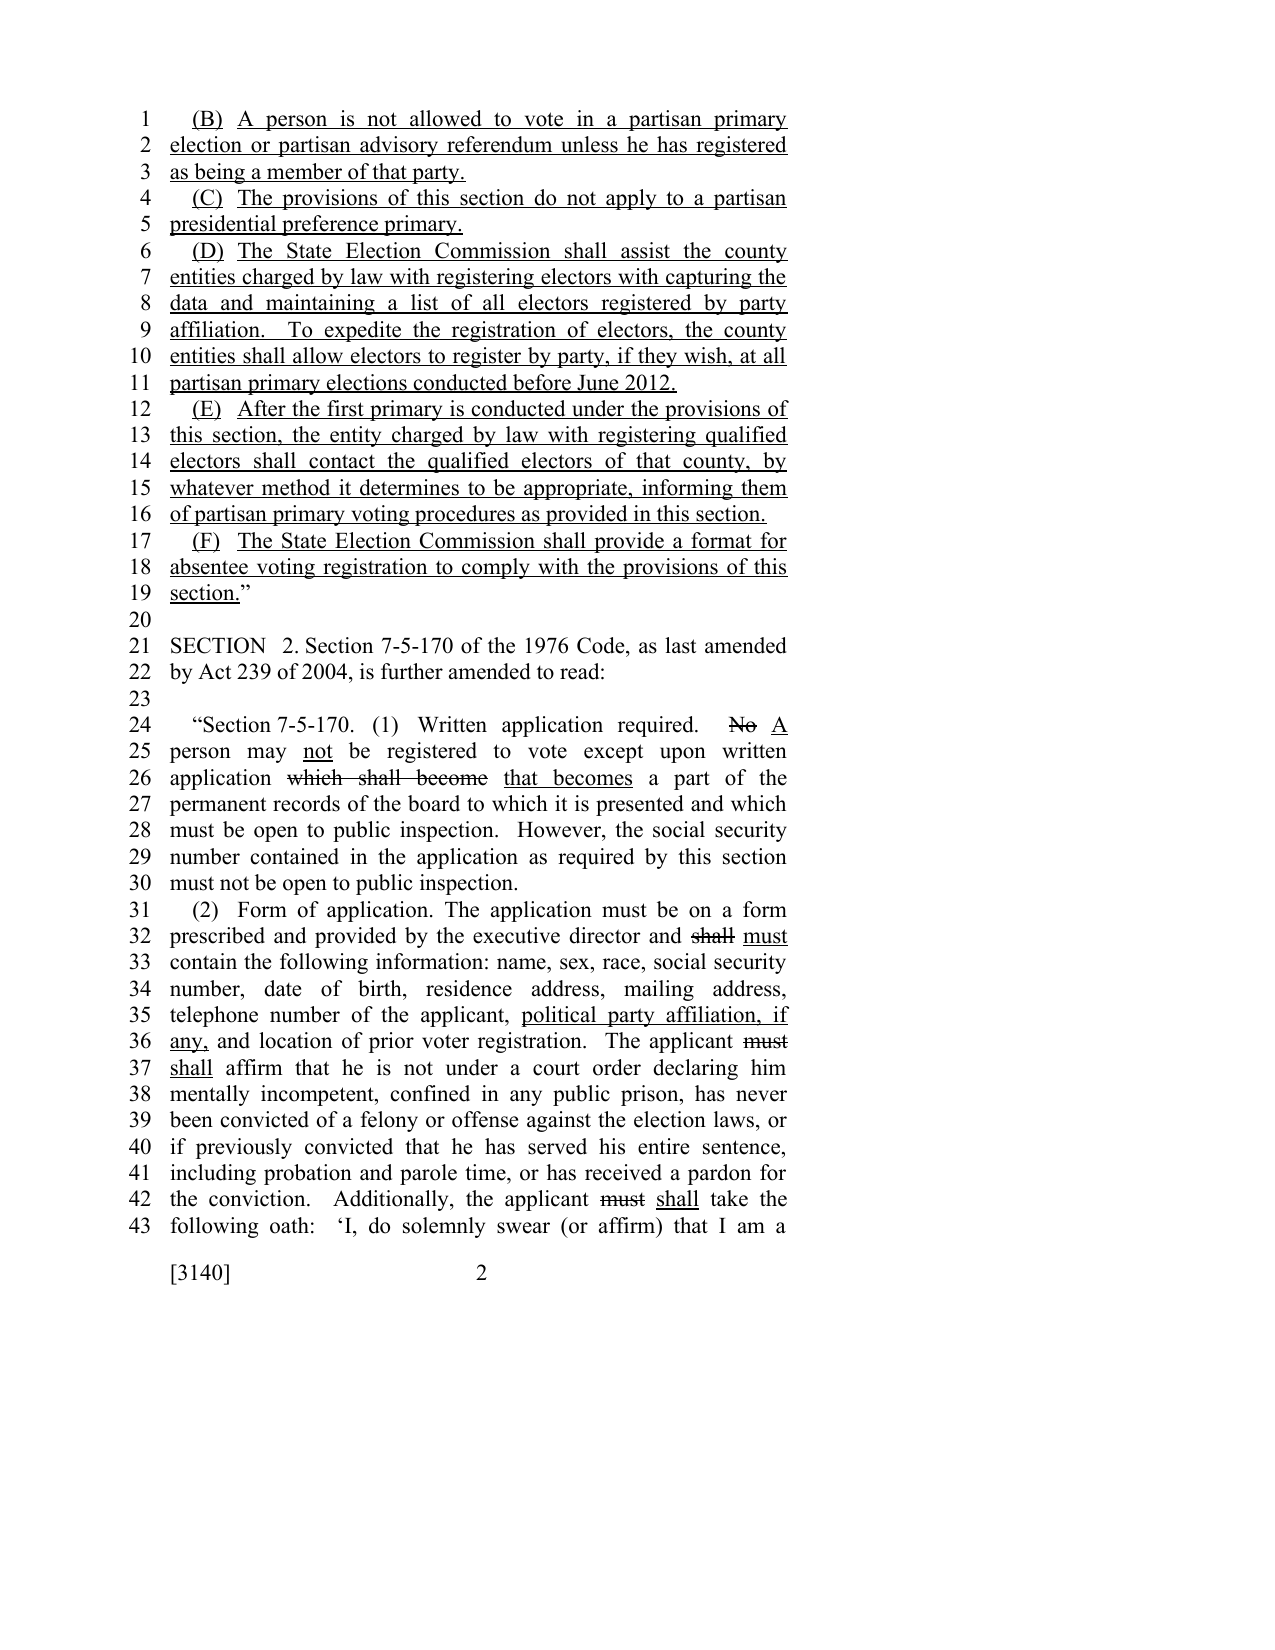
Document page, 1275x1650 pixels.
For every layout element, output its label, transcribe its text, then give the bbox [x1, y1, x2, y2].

text “Section 7-5-170. (1) Written application required. No A person may not be registered to vote except upon written application which shall become that becomes a part of the permanent records of the board to which it is presented and which must be open to public inspection. However, the social security number contained in the application as required by this section must not be open to public inspection. [169, 711, 787, 896]
text (F) The State Election Commission shall provide a format for absentee voting registration to comply with the provisions of this section.” [169, 527, 787, 576]
text (F) The State Election Commission shall provide a format for absentee voting registration to comply with the provisions of this section.” [169, 577, 787, 606]
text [169, 896, 787, 1238]
text (B) A person is not allowed to vote in a partisan primary election or partisan advisory referendum unless he has registered as being a member of that party. [169, 105, 787, 154]
text (B) A person is not allowed to vote in a partisan primary election or partisan advisory referendum unless he has registered as being a member of that party. [169, 155, 787, 184]
text (E) After the first primary is conducted under the provisions of this section, the entity charged by law with registering qualified electors shall contact the qualified electors of that county, by whatever method it determines to be appropriate, informing them of partisan primary voting procedures as provided in this section. [169, 395, 787, 444]
text (C) The provisions of this section do not apply to a partisan presidential preference primary. [169, 184, 787, 237]
text SECTION 2. Section 7-5-170 of the 1976 Code, as last amended by Act 239 of 2004, is further amended to read: [169, 632, 787, 685]
text (D) The State Election Commission shall assist the county entities charged by law with registering electors with capturing the data and maintaining a list of all electors registered by party affiliation. To expedite the registration of electors, the county entities shall allow electors to register by party, if they wish, at all partisan primary elections conducted before June 2012. [169, 237, 787, 286]
